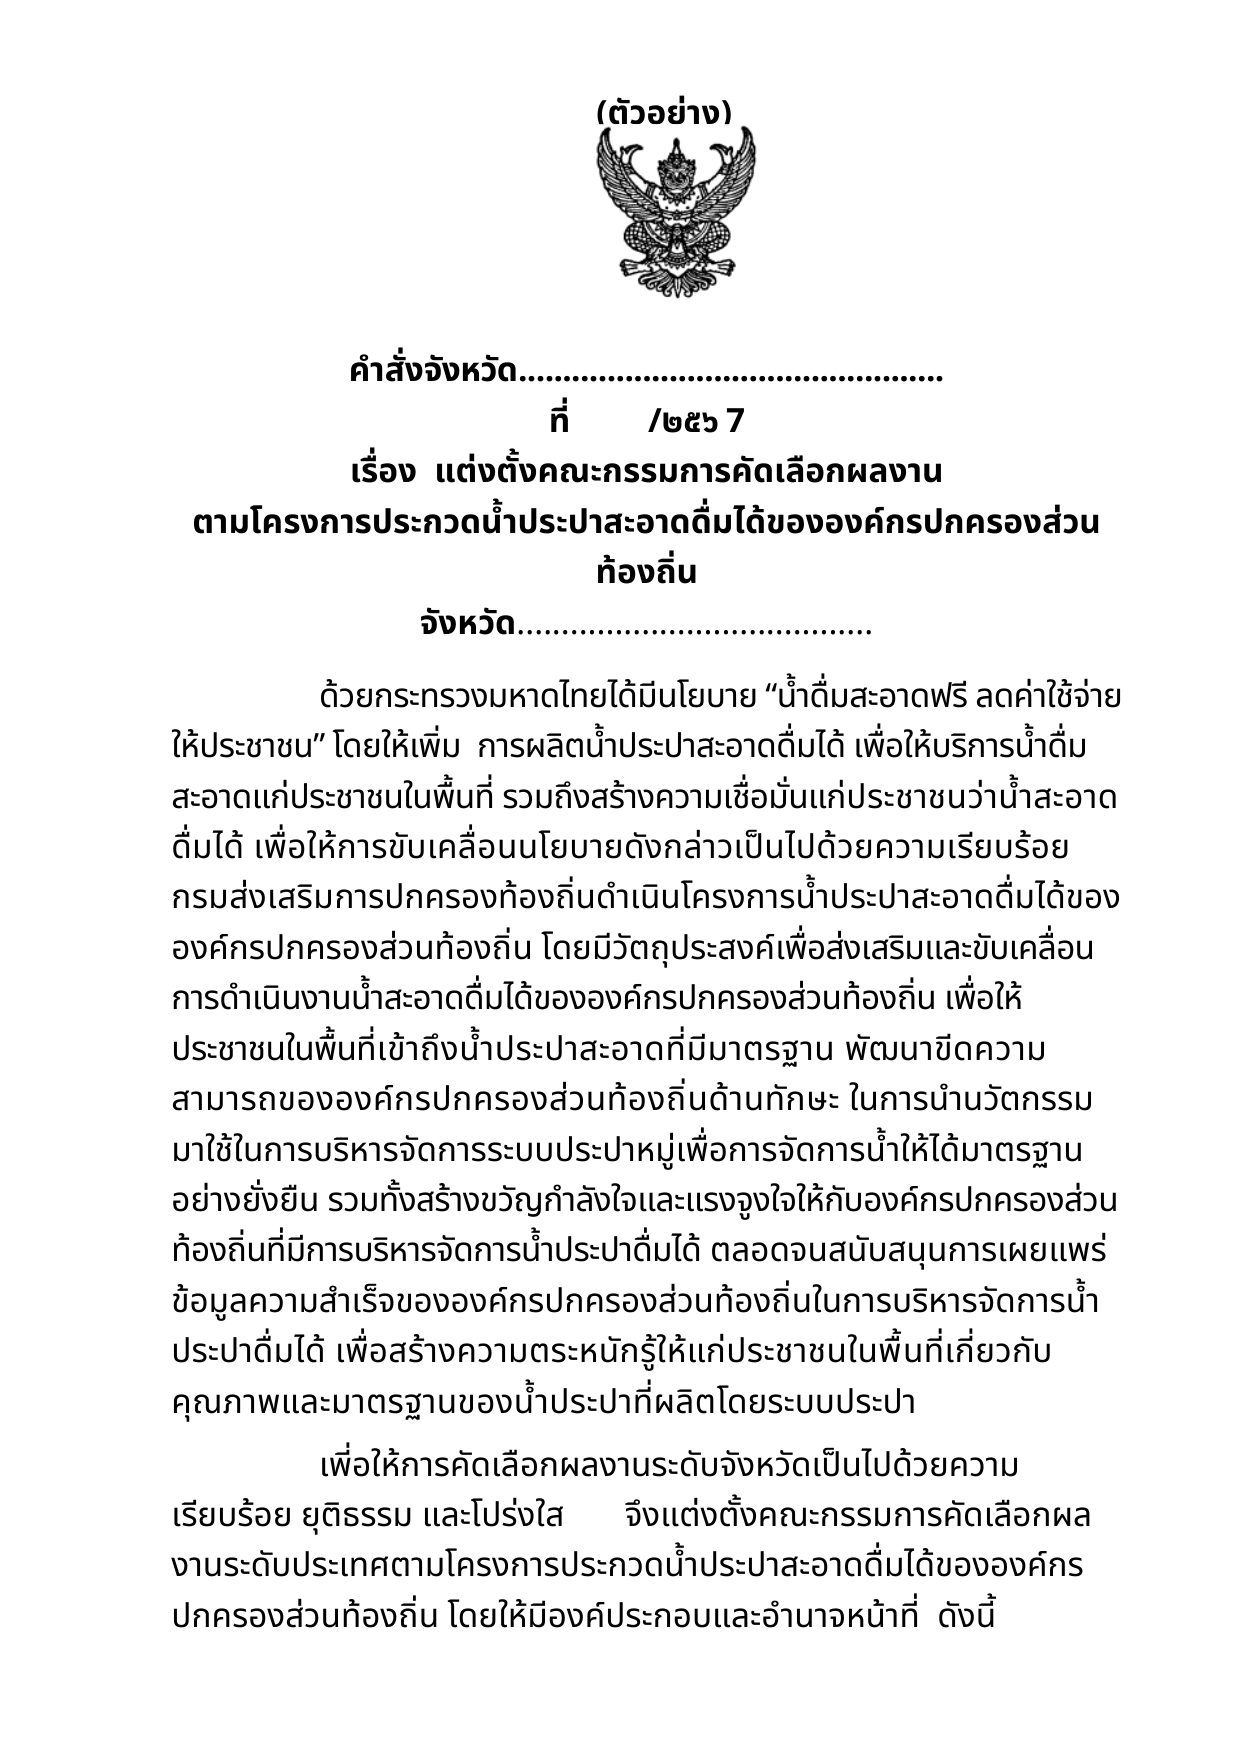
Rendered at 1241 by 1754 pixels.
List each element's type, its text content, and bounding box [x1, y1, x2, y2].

text เรื่อง แต่งตั้งคณะกรรมการคัดเลือกผลงาน [171, 447, 1122, 498]
text ด้วยกระทรวงมหาดไทยได้มีนโยบาย “น้ำดื่มสะอาดฟรี ลดค่าใช้จ่ายให้ประชาชน” โดยให้เพิ่ม การผลิตน้ำประปาสะอาดดื่มได้ เพื่อให้บริการน้ำดื่มสะอาดแก่ประชาชนในพื้นที่ รวมถึงสร้างความเชื่อมั่นแก่ประชาชนว่าน้ำสะอาดดื่มได้ เพื่อให้การขับเคลื่อนนโยบายดังกล่าวเป็นไปด้วยความเรียบร้อย กรมส่งเสริมการปกครองท้องถิ่นดำเนินโครงการน้ำประปาสะอาดดื่มได้ขององค์กรปกครองส่วนท้องถิ่น โดยมีวัตถุประสงค์เพื่อส่งเสริมและขับเคลื่อนการดำเนินงานน้ำสะอาดดื่มได้ขององค์กรปกครองส่วนท้องถิ่น เพื่อให้ประชาชนในพื้นที่เข้าถึงน้ำประปาสะอาดที่มีมาตรฐาน พัฒนาขีดความสามารถขององค์กรปกครองส่วนท้องถิ่นด้านทักษะ ในการนำนวัตกรรมมาใช้ในการบริหารจัดการระบบประปาหมู่เพื่อการจัดการน้ำให้ได้มาตรฐานอย่างยั่งยืน รวมทั้งสร้างขวัญกำลังใจและแรงจูงใจให้กับองค์กรปกครองส่วนท้องถิ่นที่มีการบริหารจัดการน้ำประปาดื่มได้ ตลอดจนสนับสนุนการเผยแพร่ข้อมูลความสำเร็จขององค์กรปกครองส่วนท้องถิ่นในการบริหารจัดการน้ำประปาดื่มได้ เพื่อสร้างความตระหนักรู้ให้แก่ประชาชนในพื้นที่เกี่ยวกับคุณภาพและมาตรฐานของน้ำประปาที่ผลิตโดยระบบประปา [171, 672, 1122, 1428]
text (ตัวอย่าง) [171, 89, 1122, 139]
text เพี่อให้การคัดเลือกผลงานระดับจังหวัดเป็นไปด้วยความเรียบร้อย ยุติธรรม และโปร่งใส จึงแต่งตั้งคณะกรรมการคัดเลือกผลงานระดับประเทศตามโครงการประกวดน้ำประปาสะอาดดื่มได้ขององค์กรปกครองส่วนท้องถิ่น โดยให้มีองค์ประกอบและอำนาจหน้าที่ ดังนี้ [171, 1441, 1122, 1642]
text จังหวัด........................................ [171, 598, 1122, 649]
text คำสั่งจังหวัด................................................ [171, 346, 1122, 397]
text ตามโครงการประกวดน้ำประปาสะอาดดื่มได้ขององค์กรปกครองส่วนท้องถิ่น [171, 498, 1122, 598]
text ที่ /๒๕๖7 [171, 397, 1122, 447]
